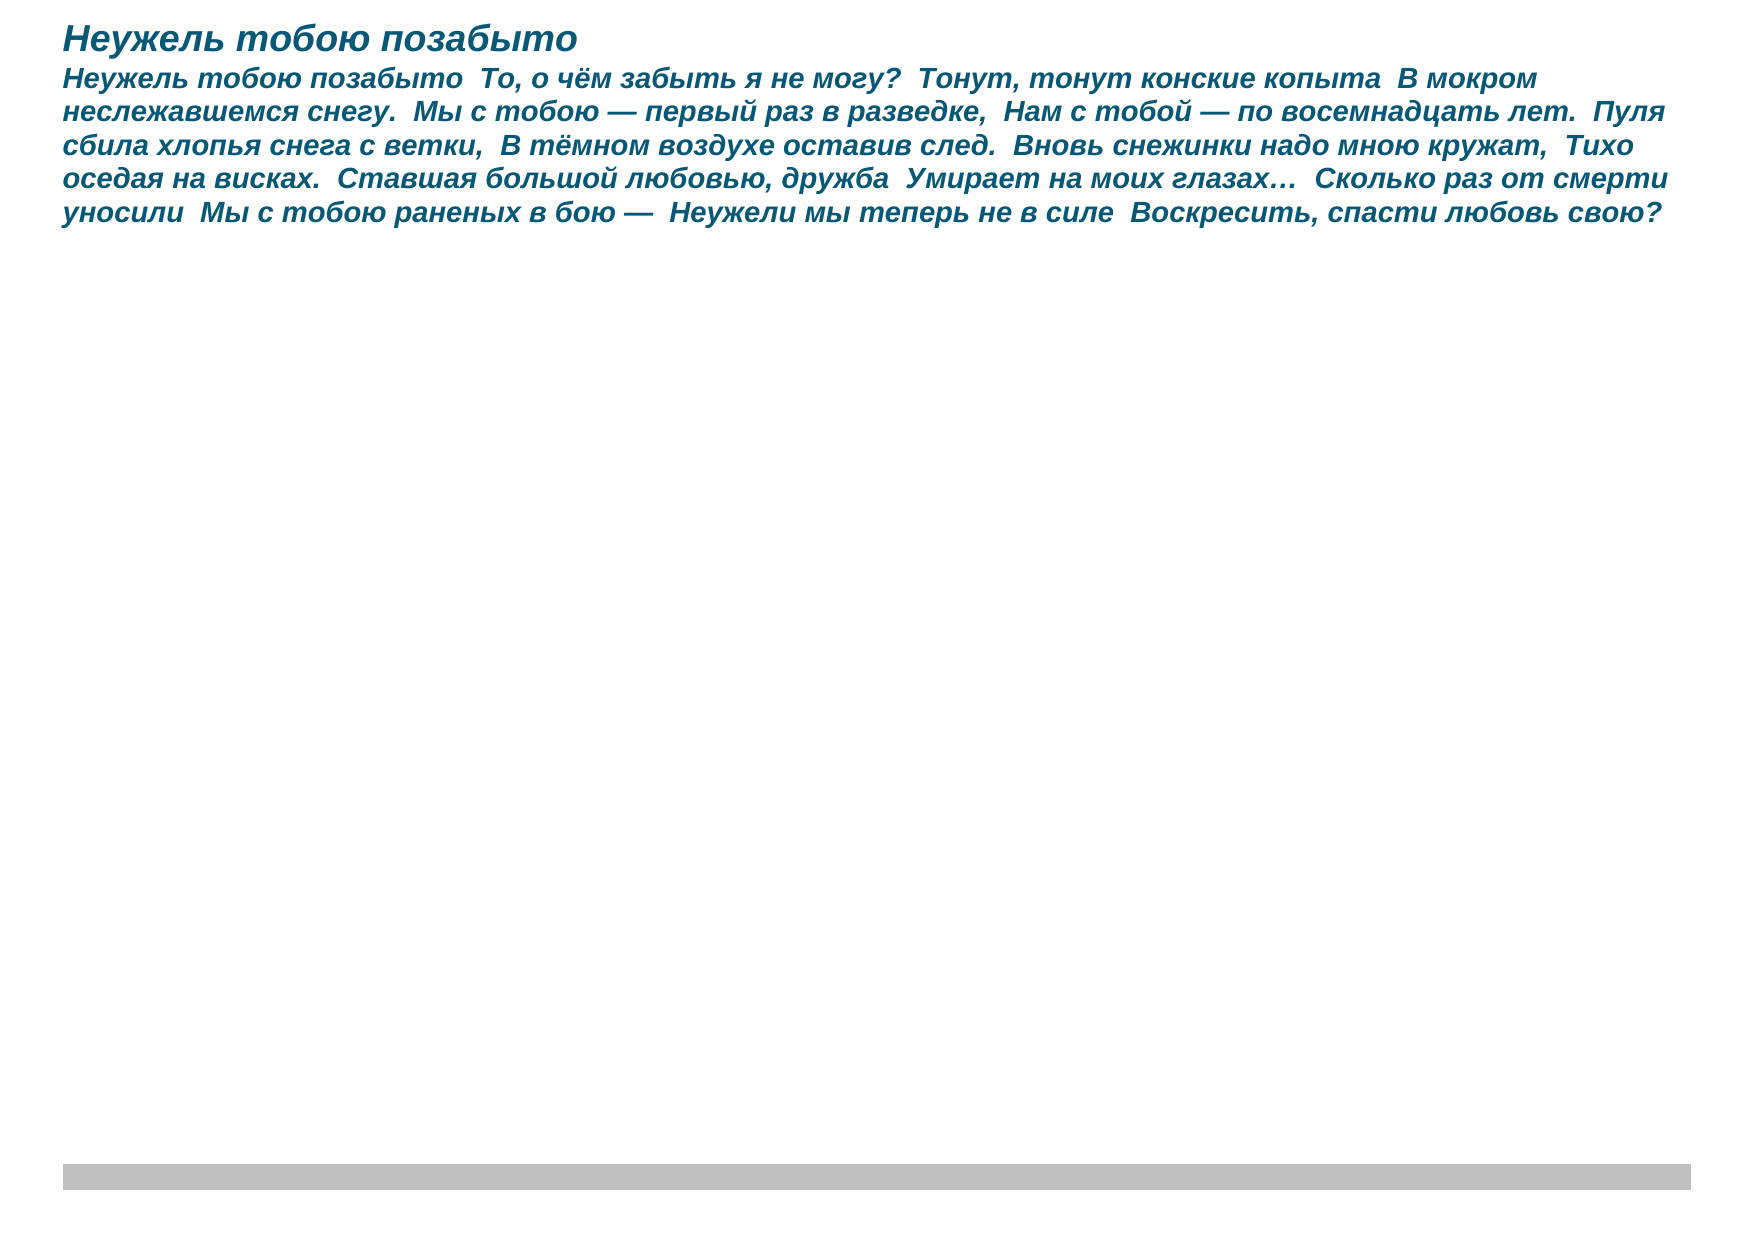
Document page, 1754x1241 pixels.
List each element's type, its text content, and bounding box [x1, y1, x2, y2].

subtitle Неужель тобою позабыто [62, 17, 1691, 60]
text Неужель тобою позабыто [62, 61, 1691, 228]
